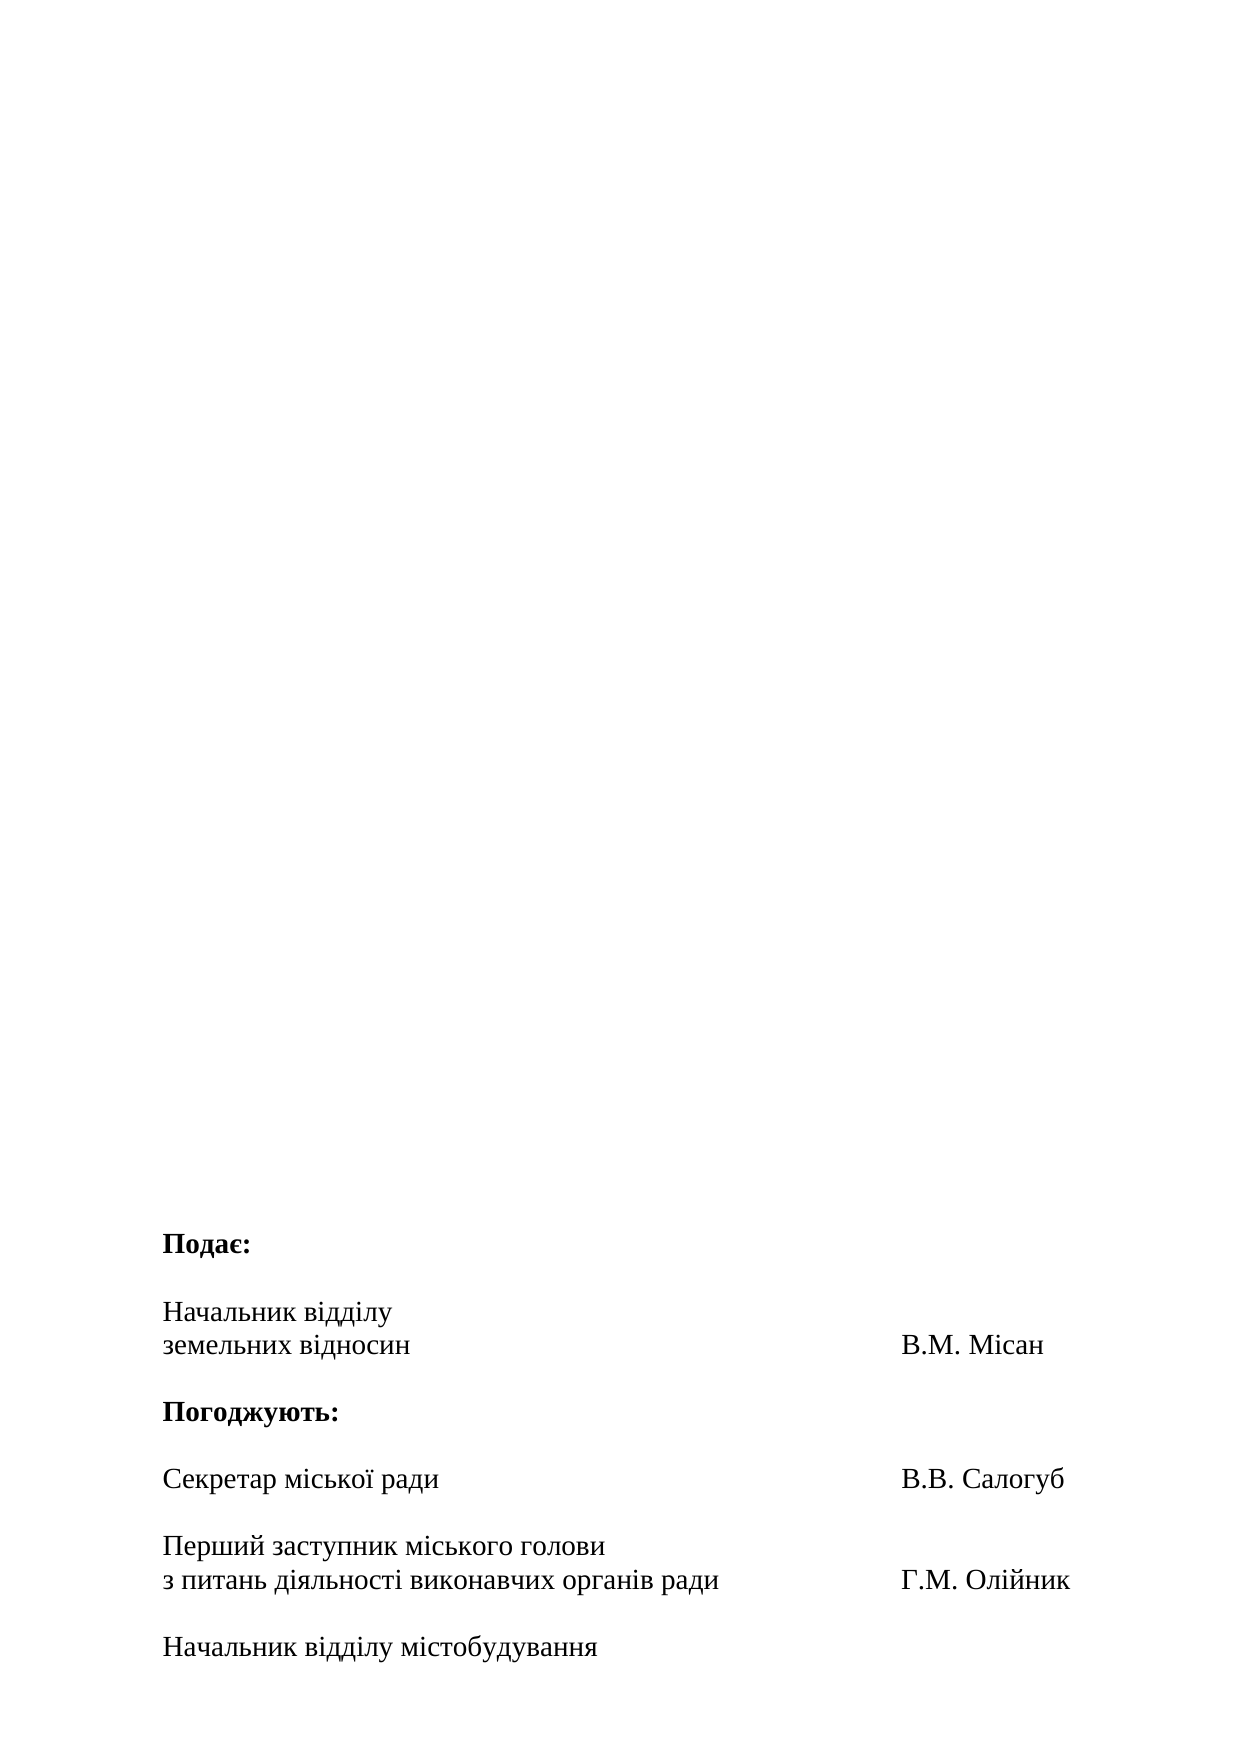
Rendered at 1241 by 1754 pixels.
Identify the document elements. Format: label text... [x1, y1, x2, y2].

text з питань діяльності виконавчих органів ради Г.М. Олійник [719, 1562, 1152, 1596]
text Подає: [162, 1227, 1152, 1260]
text Секретар міської ради В.В. Салогуб [162, 1461, 1152, 1495]
text Начальник відділу [162, 1294, 1152, 1327]
text Начальник відділу містобудування [162, 1629, 1152, 1663]
text Погоджують: [162, 1394, 1152, 1428]
text Перший заступник міського голови [162, 1528, 1152, 1562]
text земельних відносин В.М. Місан [162, 1327, 1152, 1361]
